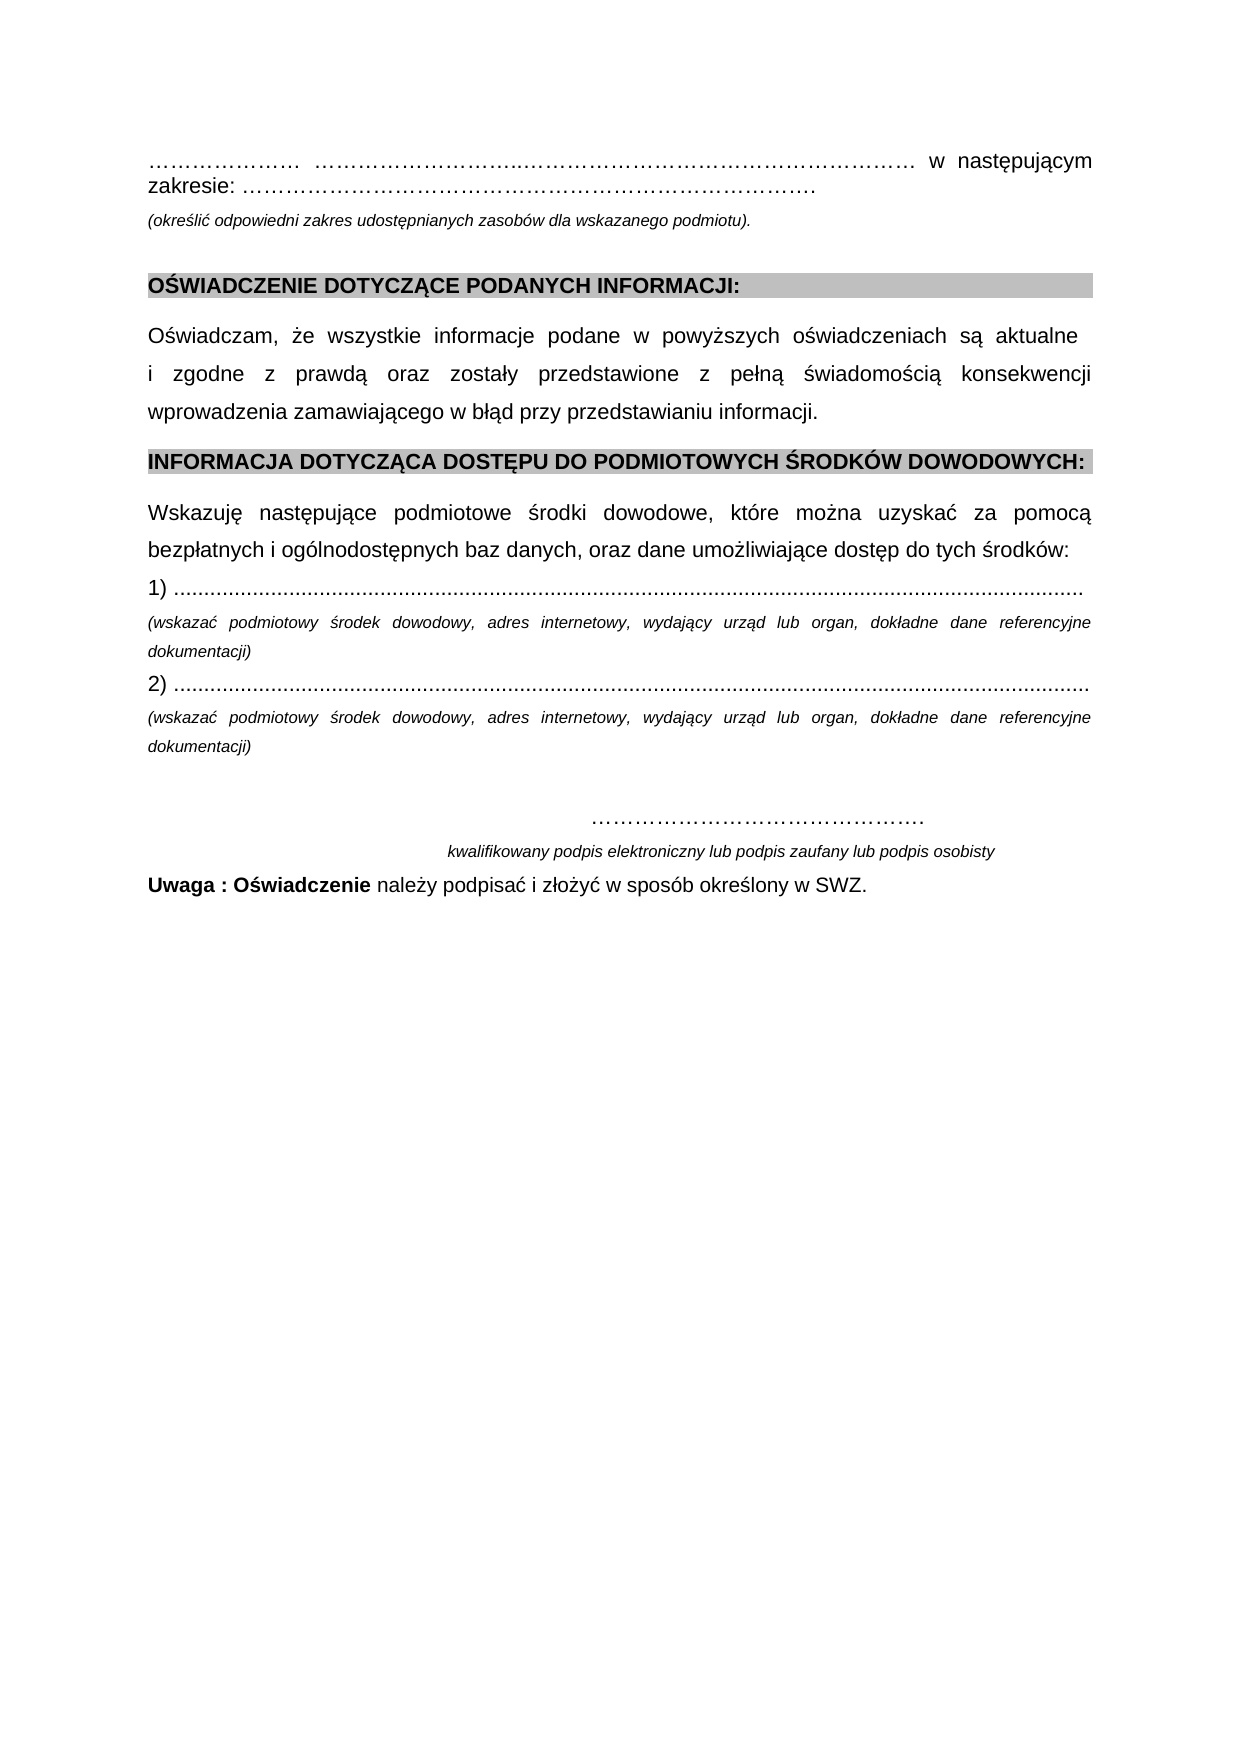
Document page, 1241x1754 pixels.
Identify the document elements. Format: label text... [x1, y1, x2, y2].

text (wskazać podmiotowy środek dowodowy, adres internetowy, wydający urząd lub organ, dokładne dane referencyjne dokumentacji) [148, 613, 1093, 661]
text INFORMACJA DOTYCZĄCA DOSTĘPU DO PODMIOTOWYCH ŚRODKÓW DOWODOWYCH: [148, 449, 1093, 474]
text kwalifikowany podpis elektroniczny lub podpis zaufany lub podpis osobisty [148, 841, 1093, 861]
text Uwaga : Oświadczenie należy podpisać i złożyć w sposób określony w SWZ. [148, 873, 1093, 897]
text 1) ...................................................................................................................................................... [148, 575, 1093, 600]
text (określić odpowiedni zakres udostępnianych zasobów dla wskazanego podmiotu). [148, 211, 1093, 230]
text 2) ....................................................................................................................................................... [148, 670, 1093, 696]
text ………………………………………. [148, 803, 1093, 829]
text Wskazuję następujące podmiotowe środki dowodowe, które można uzyskać za pomocą bezpłatnych i ogólnodostępnych baz danych, oraz dane umożliwiające dostęp do tych środków: [148, 499, 1093, 562]
text (wskazać podmiotowy środek dowodowy, adres internetowy, wydający urząd lub organ, dokładne dane referencyjne dokumentacji) [148, 708, 1093, 756]
text Oświadczam, że wszystkie informacje podane w powyższych oświadczeniach są aktualne i zgodne z prawdą oraz zostały przedstawione z pełną świadomością konsekwencji wprowadzenia zamawiającego w błąd przy przedstawianiu informacji. [148, 323, 1093, 424]
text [148, 148, 1093, 198]
text OŚWIADCZENIE DOTYCZĄCE PODANYCH INFORMACJI: [148, 273, 1093, 298]
